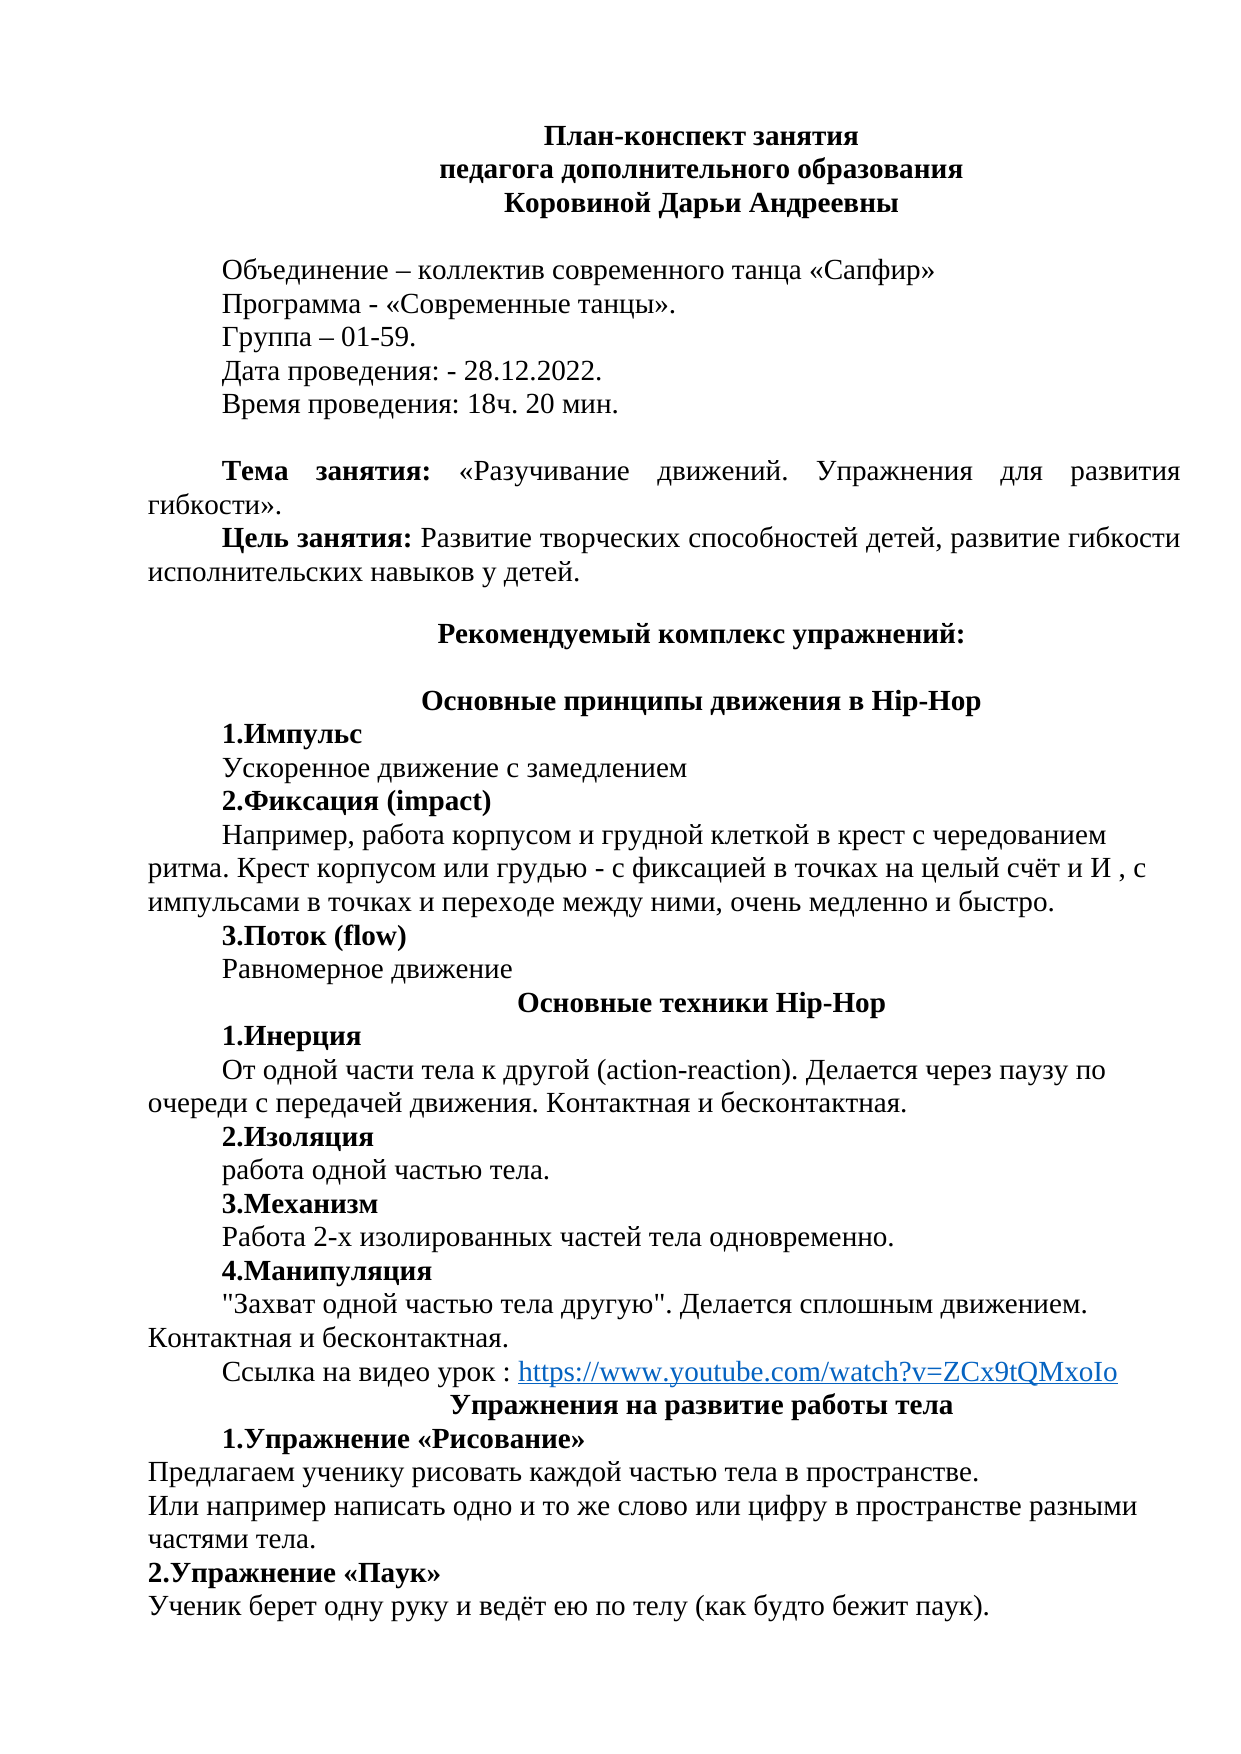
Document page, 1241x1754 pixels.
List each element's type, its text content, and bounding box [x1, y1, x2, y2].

text Дата проведения: - 28.12.2022. [148, 353, 1181, 386]
text Основные принципы движения в Hip-Hop [148, 683, 1181, 716]
text 2.Фиксация (impact) [148, 783, 1181, 817]
text Объединение – коллектив современного танца «Сапфир» [148, 252, 1181, 286]
text Упражнения на развитие работы тела [148, 1387, 1181, 1421]
text План-конспект занятия [148, 118, 1181, 152]
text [148, 1421, 1181, 1622]
text От одной части тела к другой (action-reaction). Делается через паузу по очереди с передачей движения. Контактная и бесконтактная. [148, 1052, 1181, 1119]
text Программа - «Современные танцы». [148, 286, 1181, 319]
text 3.Механизм [148, 1186, 1181, 1219]
text Тема занятия: «Разучивание движений. Упражнения для развития гибкости». [148, 453, 1181, 521]
text Группа – 01-59. [148, 319, 1181, 353]
text Коровиной Дарьи Андреевны [148, 185, 1181, 219]
text Например, работа корпусом и грудной клеткой в крест с чередованием ритма. Крест корпусом или грудью - с фиксацией в точках на целый счёт и И , с импульсами в точках и переходе между ними, очень медленно и быстро. [148, 817, 1181, 918]
text 2.Изоляция [148, 1119, 1181, 1152]
text Ссылка на видео урок : https://www.youtube.com/watch?v=ZCx9tQMxoIo [148, 1354, 1181, 1387]
text Время проведения: 18ч. 20 мин. [148, 386, 1181, 420]
text 1.Импульс [148, 716, 1181, 750]
text Ускоренное движение с замедлением [148, 750, 1181, 783]
text педагога дополнительного образования [148, 152, 1181, 185]
text 1.Инерция [148, 1018, 1181, 1052]
text "Захват одной частью тела другую". Делается сплошным движением. Контактная и бесконтактная. [148, 1287, 1181, 1354]
text Цель занятия: Развитие творческих способностей детей, развитие гибкости исполнительских навыков у детей. [148, 521, 1181, 588]
subtitle Основные техники Hip-Hop [148, 985, 1181, 1018]
text Равномерное движение [148, 951, 1181, 985]
text работа одной частью тела. [148, 1152, 1181, 1186]
text 3.Поток (flow) [148, 918, 1181, 951]
text Рекомендуемый комплекс упражнений: [148, 616, 1181, 649]
text Работа 2-х изолированных частей тела одновременно. [148, 1219, 1181, 1253]
text 4.Манипуляция [148, 1253, 1181, 1287]
